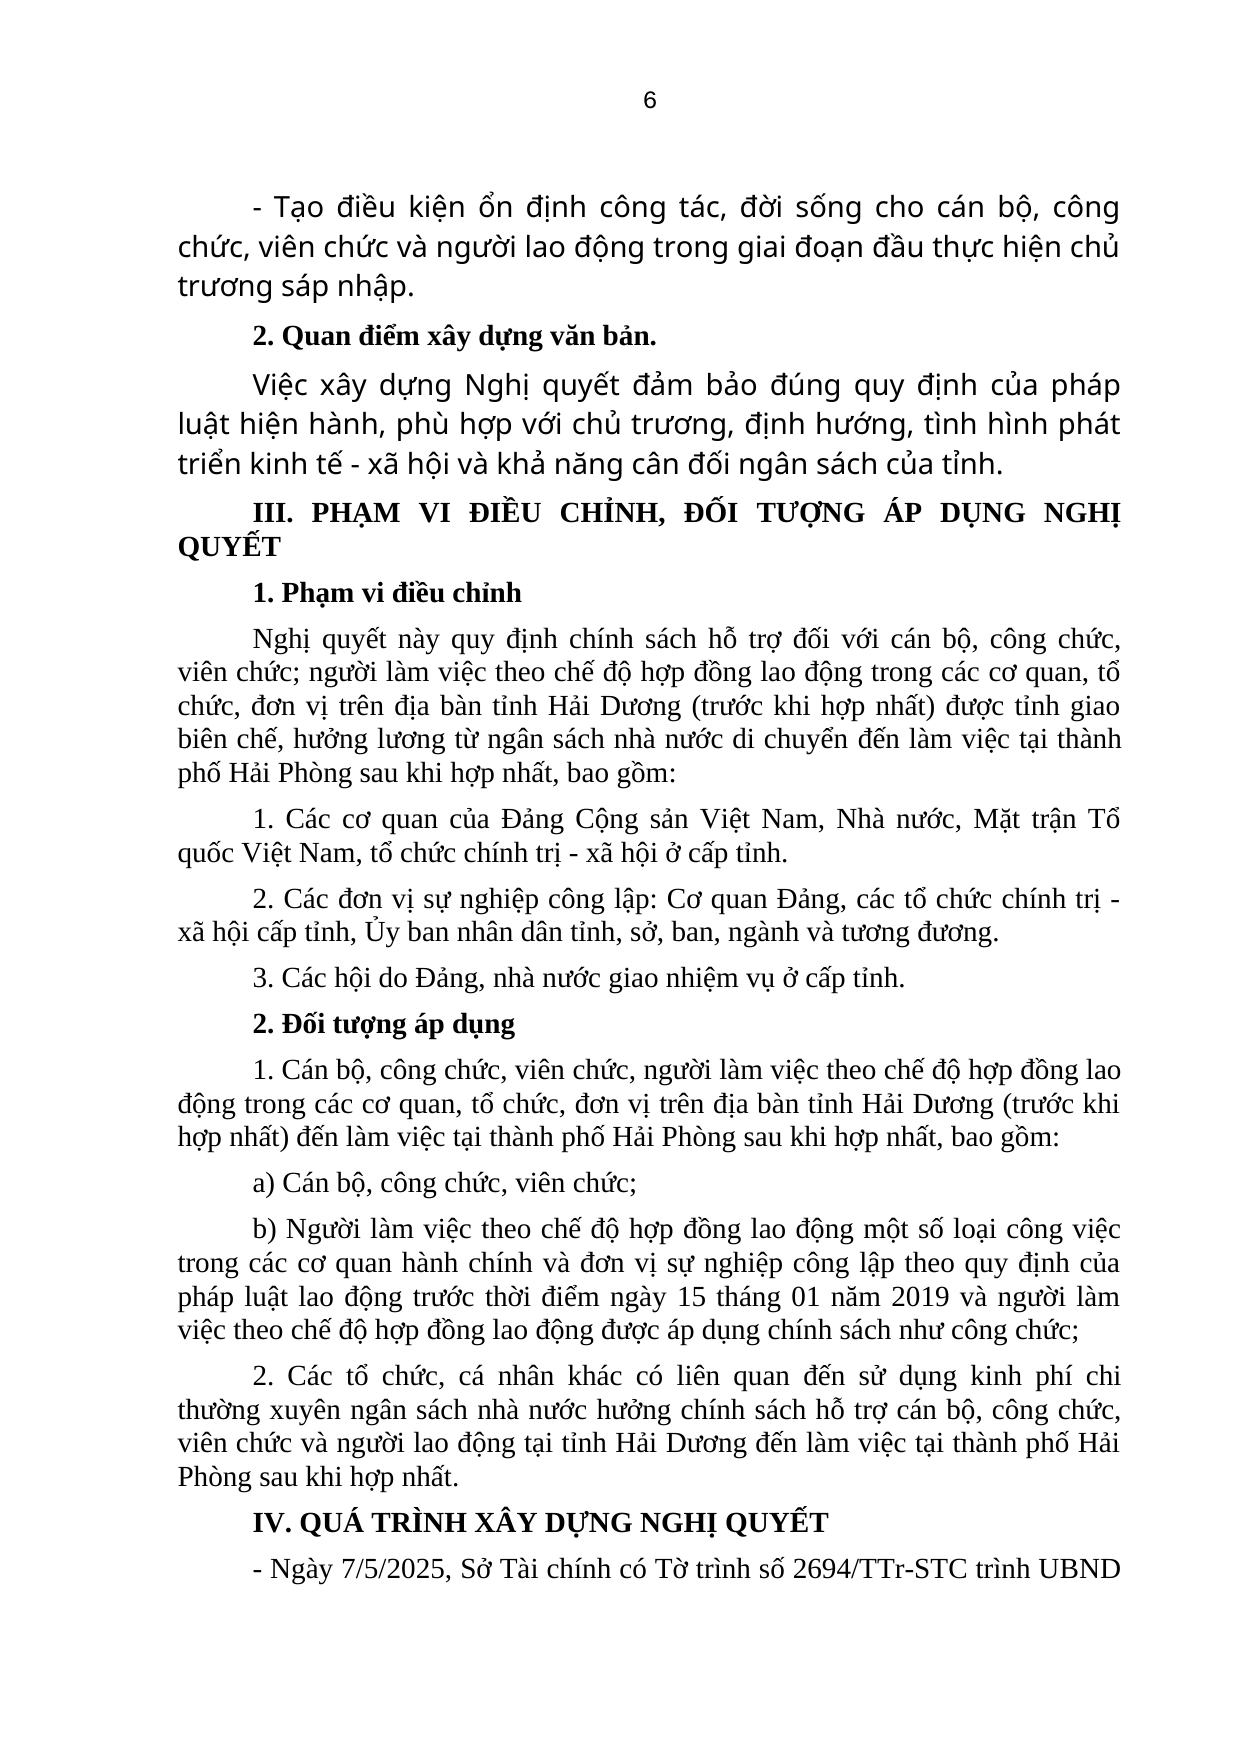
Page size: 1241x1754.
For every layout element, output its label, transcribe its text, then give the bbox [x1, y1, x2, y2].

text Nghị quyết này quy định chính sách hỗ trợ đối với cán bộ, công chức, viên chức; người làm việc theo chế độ hợp đồng lao động trong các cơ quan, tổ chức, đơn vị trên địa bàn tỉnh Hải Dương (trước khi hợp nhất) được tỉnh giao biên chế, hưởng lương từ ngân sách nhà nước di chuyển đến làm việc tại thành phố Hải Phòng sau khi hợp nhất, bao gồm: [177, 621, 1122, 789]
text IV. QUÁ TRÌNH XÂY DỰNG NGHỊ QUYẾT [177, 1505, 1122, 1538]
text b) Người làm việc theo chế độ hợp đồng lao động một số loại công việc trong các cơ quan hành chính và đơn vị sự nghiệp công lập theo quy định của pháp luật lao động trước thời điểm ngày 15 tháng 01 năm 2019 và người làm việc theo chế độ hợp đồng lao động được áp dụng chính sách như công chức; [177, 1212, 1122, 1346]
text III. PHẠM VI ĐIỀU CHỈNH, ĐỐI TƯỢNG ÁP DỤNG NGHỊ QUYẾT [177, 495, 1122, 562]
text 1. Cán bộ, công chức, viên chức, người làm việc theo chế độ hợp đồng lao động trong các cơ quan, tổ chức, đơn vị trên địa bàn tỉnh Hải Dương (trước khi hợp nhất) đến làm việc tại thành phố Hải Phòng sau khi hợp nhất, bao gồm: [177, 1052, 1122, 1153]
text 2. Các đơn vị sự nghiệp công lập: Cơ quan Đảng, các tổ chức chính trị - xã hội cấp tỉnh, Ủy ban nhân dân tỉnh, sở, ban, ngành và tương đương. [177, 881, 1122, 948]
text 3. Các hội do Đảng, nhà nước giao nhiệm vụ ở cấp tỉnh. [177, 960, 1122, 994]
text - Tạo điều kiện ổn định công tác, đời sống cho cán bộ, công chức, viên chức và người lao động trong giai đoạn đầu thực hiện chủ trương sáp nhập. [177, 186, 1122, 305]
text a) Cán bộ, công chức, viên chức; [177, 1166, 1122, 1199]
text 1. Phạm vi điều chỉnh [177, 575, 1122, 608]
text 2. Quan điểm xây dựng văn bản. [177, 318, 1122, 351]
text 1. Các cơ quan của Đảng Cộng sản Việt Nam, Nhà nước, Mặt trận Tổ quốc Việt Nam, tổ chức chính trị - xã hội ở cấp tỉnh. [177, 801, 1122, 868]
text 2. Đối tượng áp dụng [177, 1006, 1122, 1040]
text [177, 1551, 1122, 1584]
text 2. Các tổ chức, cá nhân khác có liên quan đến sử dụng kinh phí chi thường xuyên ngân sách nhà nước hưởng chính sách hỗ trợ cán bộ, công chức, viên chức và người lao động tại tỉnh Hải Dương đến làm việc tại thành phố Hải Phòng sau khi hợp nhất. [177, 1358, 1122, 1492]
text Việc xây dựng Nghị quyết đảm bảo đúng quy định của pháp luật hiện hành, phù hợp với chủ trương, định hướng, tình hình phát triển kinh tế - xã hội và khả năng cân đối ngân sách của tỉnh. [177, 364, 1122, 483]
